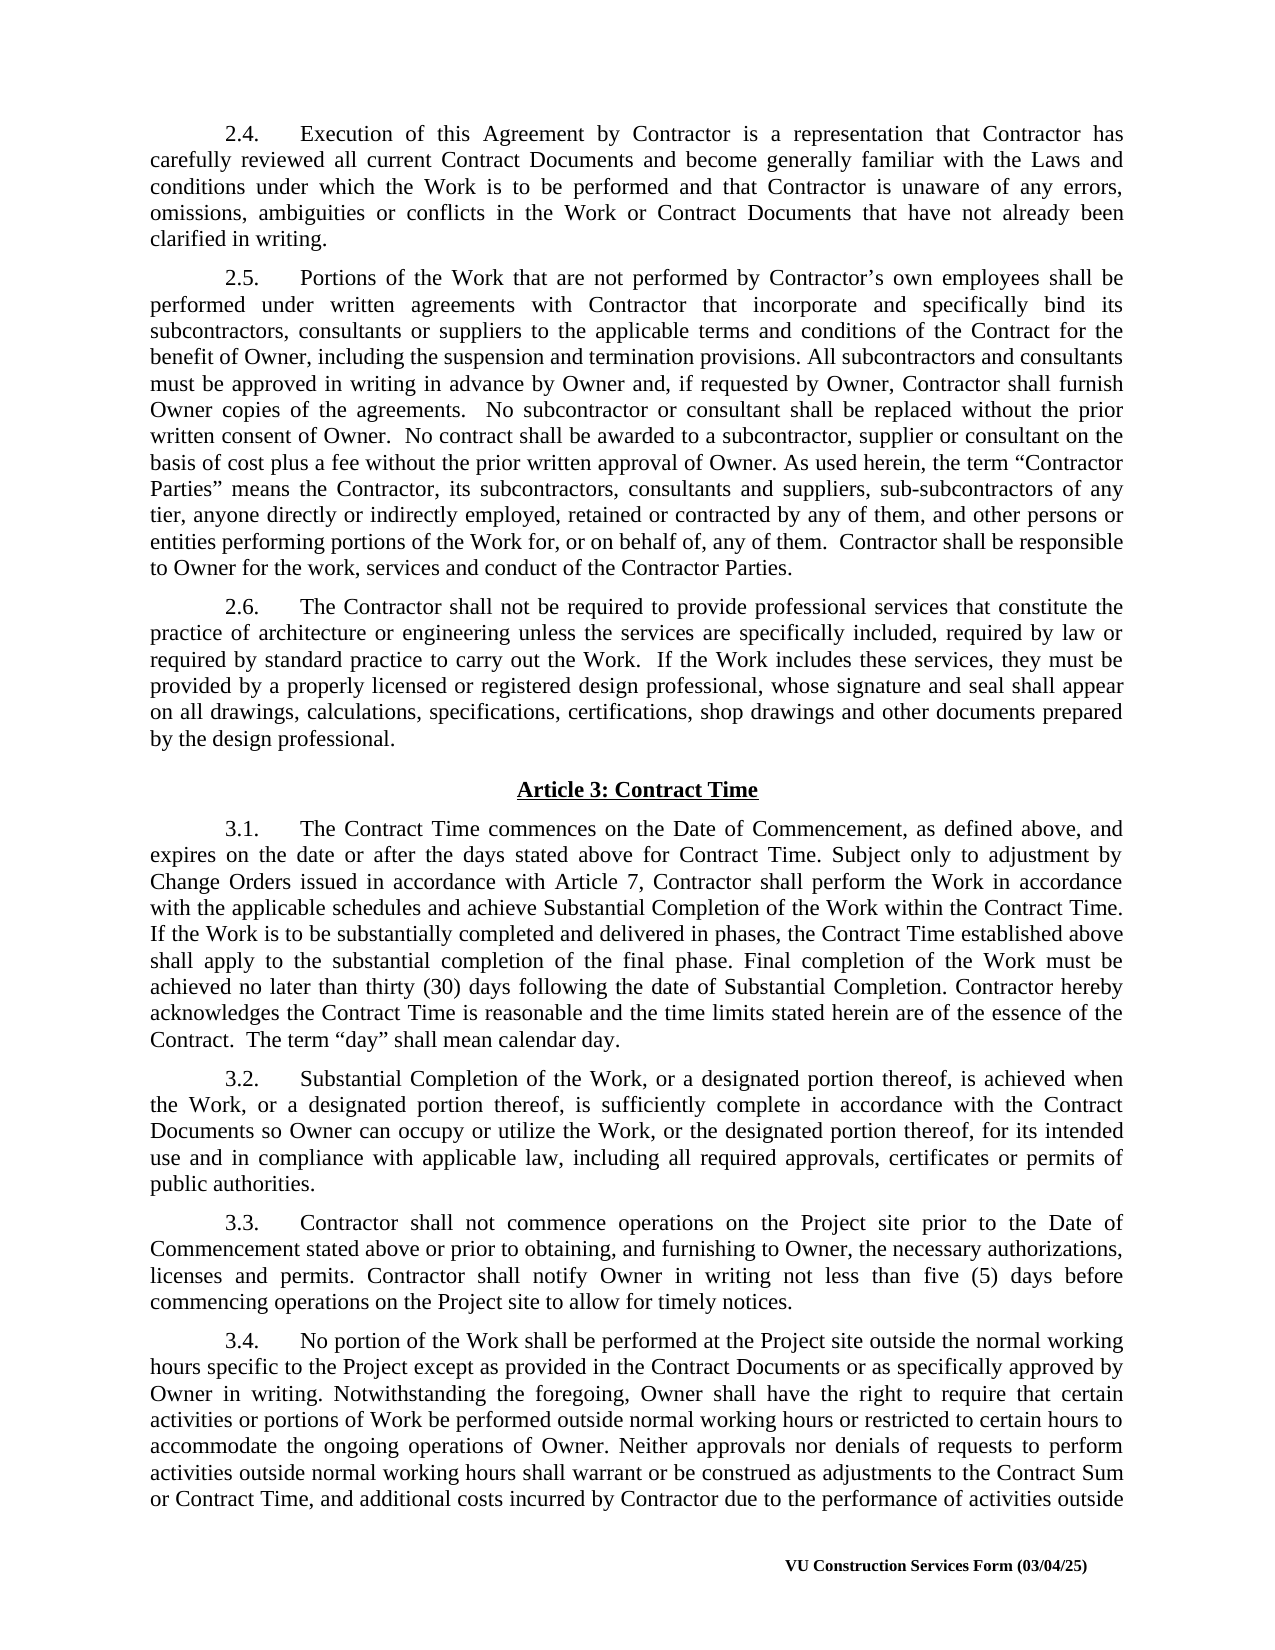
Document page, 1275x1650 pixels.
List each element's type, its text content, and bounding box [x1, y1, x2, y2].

list The Contract Time commences on the Date of Commencement, as defined above, and expires on the date or after the days stated above for Contract Time. Subject only to adjustment by Change Orders issued in accordance with Article 7, Contractor shall perform the Work in accordance with the applicable schedules and achieve Substantial Completion of the Work within the Contract Time. If the Work is to be substantially completed and delivered in phases, the Contract Time established above shall apply to the substantial completion of the final phase. Final completion of the Work must be achieved no later than thirty (30) days following the date of Substantial Completion. Contractor hereby acknowledges the Contract Time is reasonable and the time limits stated herein are of the essence of the Contract. The term “day” shall mean calendar day. [150, 815, 1125, 1052]
subtitle Article 3: Contract Time [150, 776, 1125, 802]
list Contractor shall not commence operations on the Project site prior to the Date of Commencement stated above or prior to obtaining, and furnishing to Owner, the necessary authorizations, licenses and permits. Contractor shall notify Owner in writing not less than five (5) days before commencing operations on the Project site to allow for timely notices. [150, 1209, 1125, 1314]
list Execution of this Agreement by Contractor is a representation that Contractor has carefully reviewed all current Contract Documents and become generally familiar with the Laws and conditions under which the Work is to be performed and that Contractor is unaware of any errors, omissions, ambiguities or conflicts in the Work or Contract Documents that have not already been clarified in writing. [150, 120, 1125, 252]
list Portions of the Work that are not performed by Contractor’s own employees shall be performed under written agreements with Contractor that incorporate and specifically bind its subcontractors, consultants or suppliers to the applicable terms and conditions of the Contract for the benefit of Owner, including the suspension and termination provisions. All subcontractors and consultants must be approved in writing in advance by Owner and, if requested by Owner, Contractor shall furnish Owner copies of the agreements. No subcontractor or consultant shall be replaced without the prior written consent of Owner. No contract shall be awarded to a subcontractor, supplier or consultant on the basis of cost plus a fee without the prior written approval of Owner. As used herein, the term “Contractor Parties” means the Contractor, its subcontractors, consultants and suppliers, sub-subcontractors of any tier, anyone directly or indirectly employed, retained or contracted by any of them, and other persons or entities performing portions of the Work for, or on behalf of, any of them. Contractor shall be responsible to Owner for the work, services and conduct of the Contractor Parties. [150, 264, 1125, 581]
list The Contractor shall not be required to provide professional services that constitute the practice of architecture or engineering unless the services are specifically included, required by law or required by standard practice to carry out the Work. If the Work includes these services, they must be provided by a properly licensed or registered design professional, whose signature and seal shall appear on all drawings, calculations, specifications, certifications, shop drawings and other documents prepared by the design professional. [150, 593, 1125, 751]
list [150, 1327, 1125, 1511]
list Substantial Completion of the Work, or a designated portion thereof, is achieved when the Work, or a designated portion thereof, is sufficiently complete in accordance with the Contract Documents so Owner can occupy or utilize the Work, or the designated portion thereof, for its intended use and in compliance with applicable law, including all required approvals, certificates or permits of public authorities. [150, 1065, 1125, 1196]
